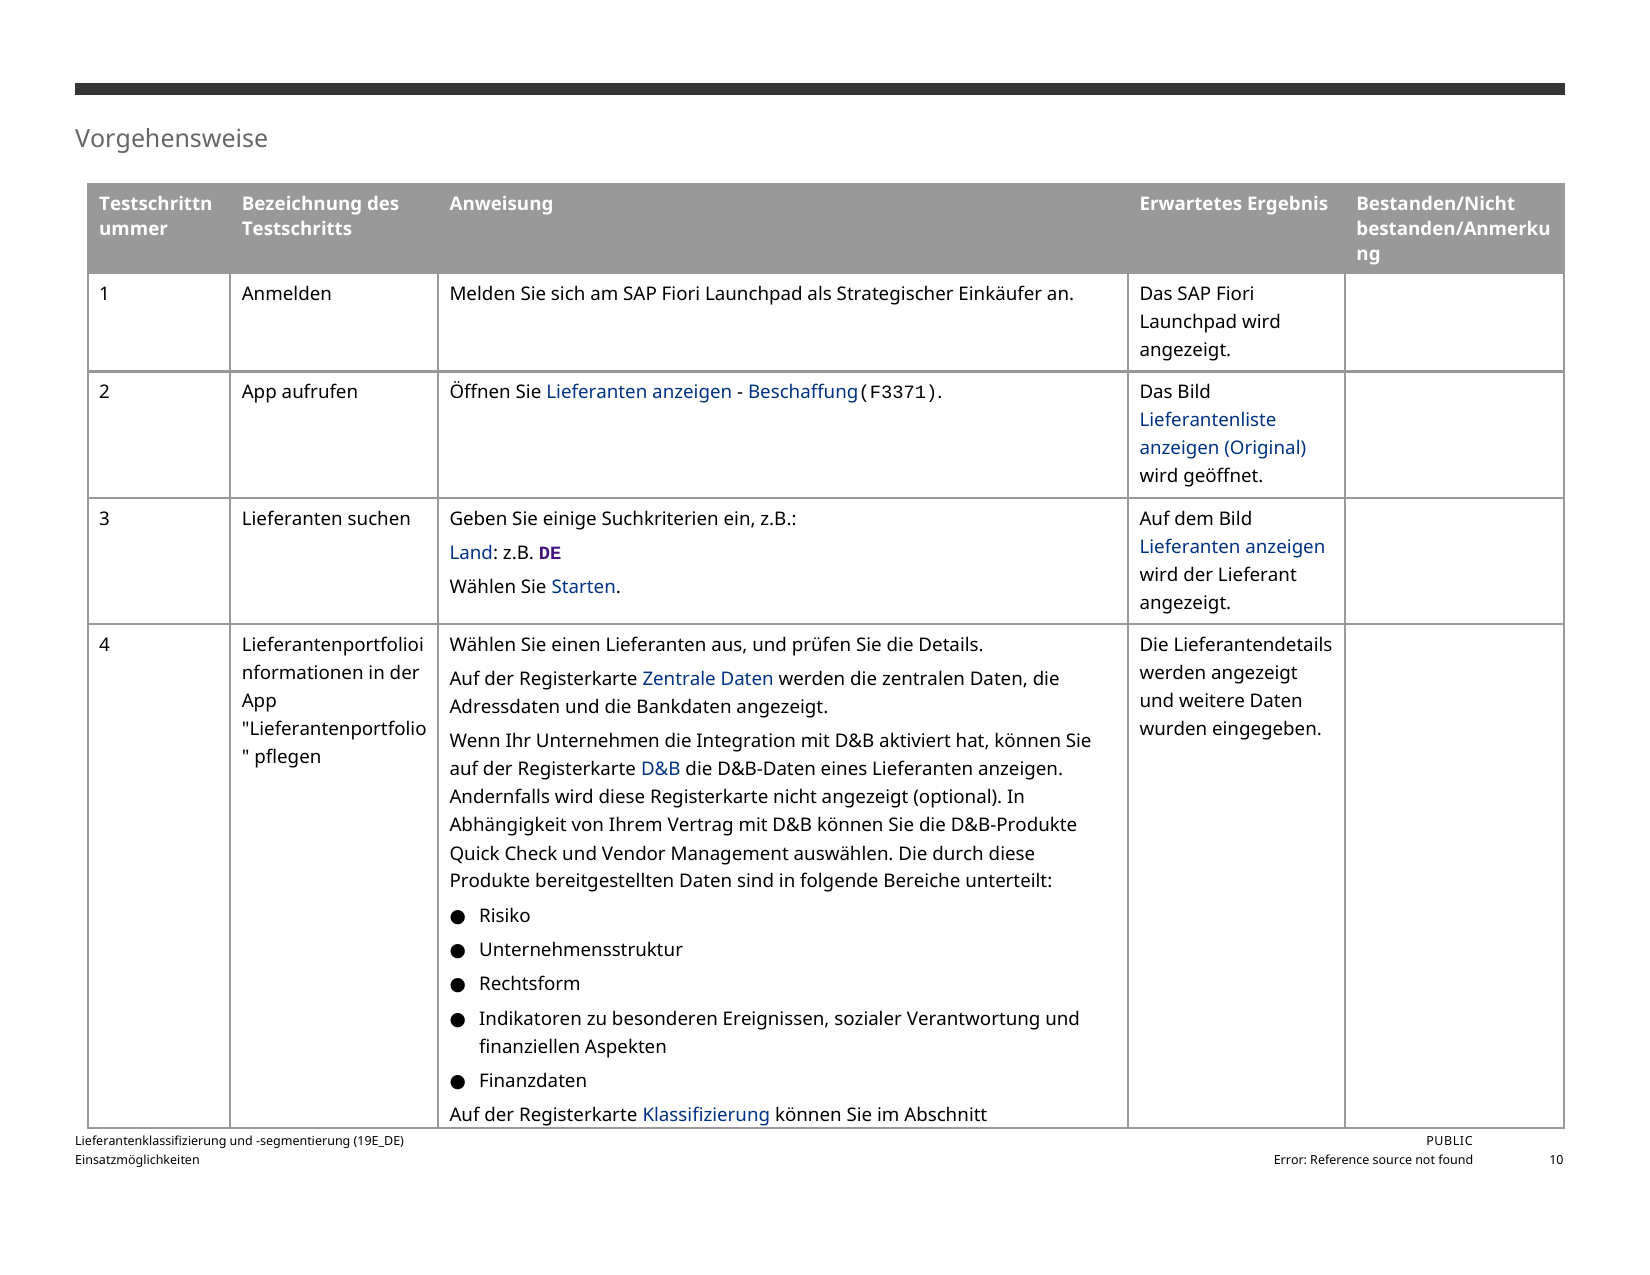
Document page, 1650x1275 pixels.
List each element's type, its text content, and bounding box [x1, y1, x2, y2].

table_cell [1346, 625, 1563, 1127]
table_cell Öffnen Sie Lieferanten anzeigen - Beschaffung(F3371). [439, 373, 1127, 497]
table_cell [1129, 625, 1344, 1127]
table_cell 2 [89, 373, 229, 497]
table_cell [439, 625, 1127, 1127]
table_cell [1346, 499, 1563, 623]
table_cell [231, 625, 437, 1127]
table_cell [1346, 274, 1563, 370]
table_cell Das SAP Fiori Launchpad wird angezeigt. [1129, 274, 1344, 370]
table_cell 4 [89, 625, 229, 1127]
table_header Anweisung [439, 185, 1127, 272]
table_header Testschrittnummer [89, 185, 229, 272]
table_cell App aufrufen [231, 373, 437, 497]
table_header Bezeichnung des Testschritts [231, 185, 437, 272]
table_cell Lieferanten suchen [231, 499, 437, 623]
table_cell 1 [89, 274, 229, 370]
table_cell Anmelden [231, 274, 437, 370]
title Vorgehensweise [75, 124, 1565, 153]
table_cell Das Bild Lieferantenliste anzeigen (Original) wird geöffnet. [1129, 373, 1344, 497]
table_cell Geben Sie einige Suchkriterien ein, z.B.: Land: z.B. DE Wählen Sie Starten. [439, 499, 1127, 623]
table_header Erwartetes Ergebnis [1129, 185, 1344, 272]
table_cell [1346, 373, 1563, 497]
table_cell Melden Sie sich am SAP Fiori Launchpad als Strategischer Einkäufer an. [439, 274, 1127, 370]
table_header Bestanden/Nicht bestanden/Anmerkung [1346, 185, 1563, 272]
table_cell 3 [89, 499, 229, 623]
table_cell Auf dem Bild Lieferanten anzeigen wird der Lieferant angezeigt. [1129, 499, 1344, 623]
